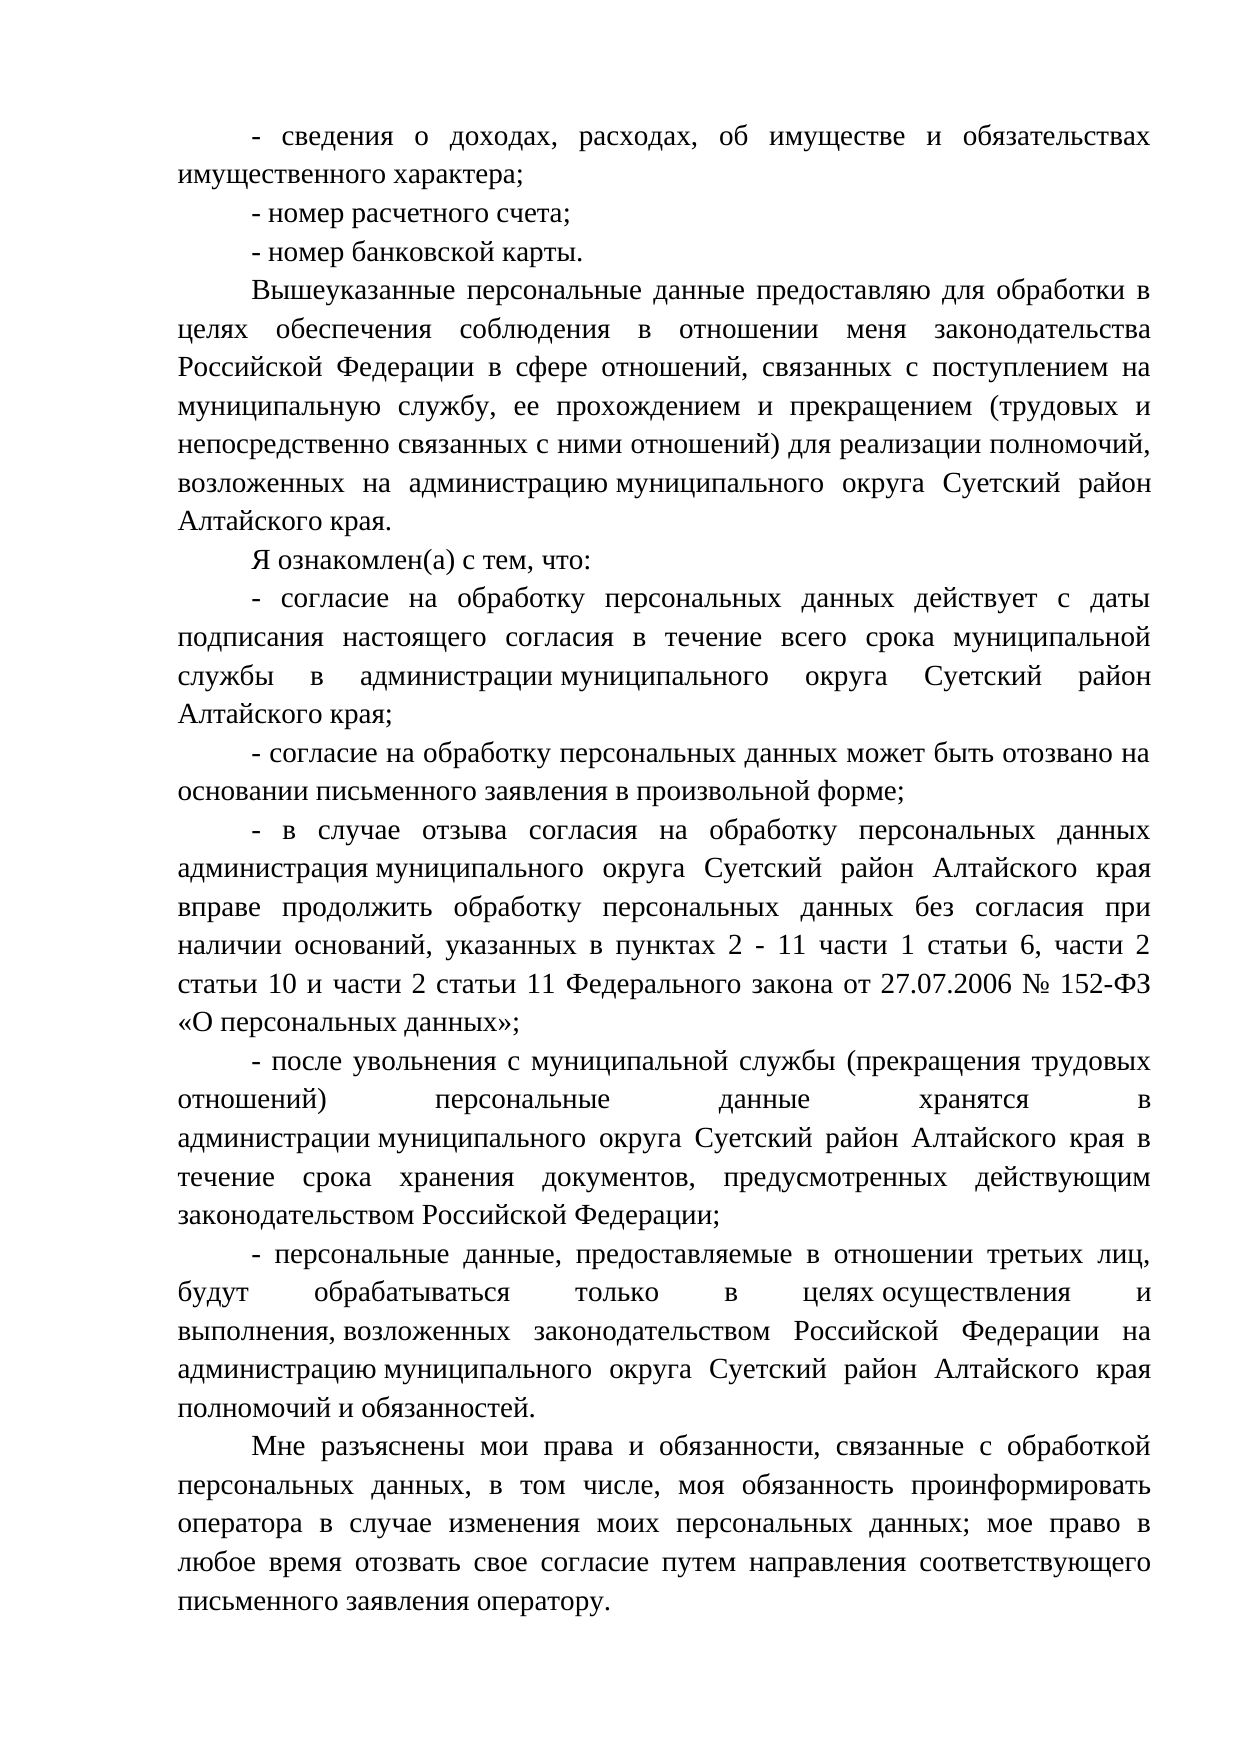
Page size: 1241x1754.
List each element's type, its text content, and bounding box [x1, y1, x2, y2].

text - номер банковской карты. [177, 234, 1152, 267]
text - персональные данные, предоставляемые в отношении третьих лиц, будут обрабатываться только в целях осуществления и выполнения, возложенных законодательством Российской Федерации на администрацию муниципального округа Суетский район Алтайского края полномочий и обязанностей. [177, 1236, 1152, 1423]
text Вышеуказанные персональные данные предоставляю для обработки в целях обеспечения соблюдения в отношении меня законодательства Российской Федерации в сфере отношений, связанных с поступлением на муниципальную службу, ее прохождением и прекращением (трудовых и непосредственно связанных с ними отношений) для реализации полномочий, возложенных на администрацию муниципального округа Суетский район Алтайского края. [177, 272, 1152, 537]
text - после увольнения с муниципальной службы (прекращения трудовых отношений) персональные данные хранятся в администрации муниципального округа Суетский район Алтайского края в течение срока хранения документов, предусмотренных действующим законодательством Российской Федерации; [177, 1043, 1152, 1231]
text - согласие на обработку персональных данных действует с даты подписания настоящего согласия в течение всего срока муниципальной службы в администрации муниципального округа Суетский район Алтайского края; [177, 581, 1152, 730]
text Мне разъяснены мои права и обязанности, связанные с обработкой персональных данных, в том числе, моя обязанность проинформировать оператора в случае изменения моих персональных данных; мое право в любое время отозвать свое согласие путем направления соответствующего письменного заявления оператору. [177, 1428, 1152, 1616]
text - сведения о доходах, расходах, об имуществе и обязательствах имущественного характера; [177, 118, 1152, 190]
text - согласие на обработку персональных данных может быть отозвано на основании письменного заявления в произвольной форме; [177, 735, 1152, 807]
text - номер расчетного счета; [177, 195, 1152, 229]
text - в случае отзыва согласия на обработку персональных данных администрация муниципального округа Суетский район Алтайского края вправе продолжить обработку персональных данных без согласия при наличии оснований, указанных в пунктах 2 - 11 части 1 статьи 6, части 2 статьи 10 и части 2 статьи 11 Федерального закона от 27.07.2006 № 152-ФЗ «О персональных данных»; [177, 812, 1152, 1038]
text Я ознакомлен(а) с тем, что: [177, 542, 1152, 576]
